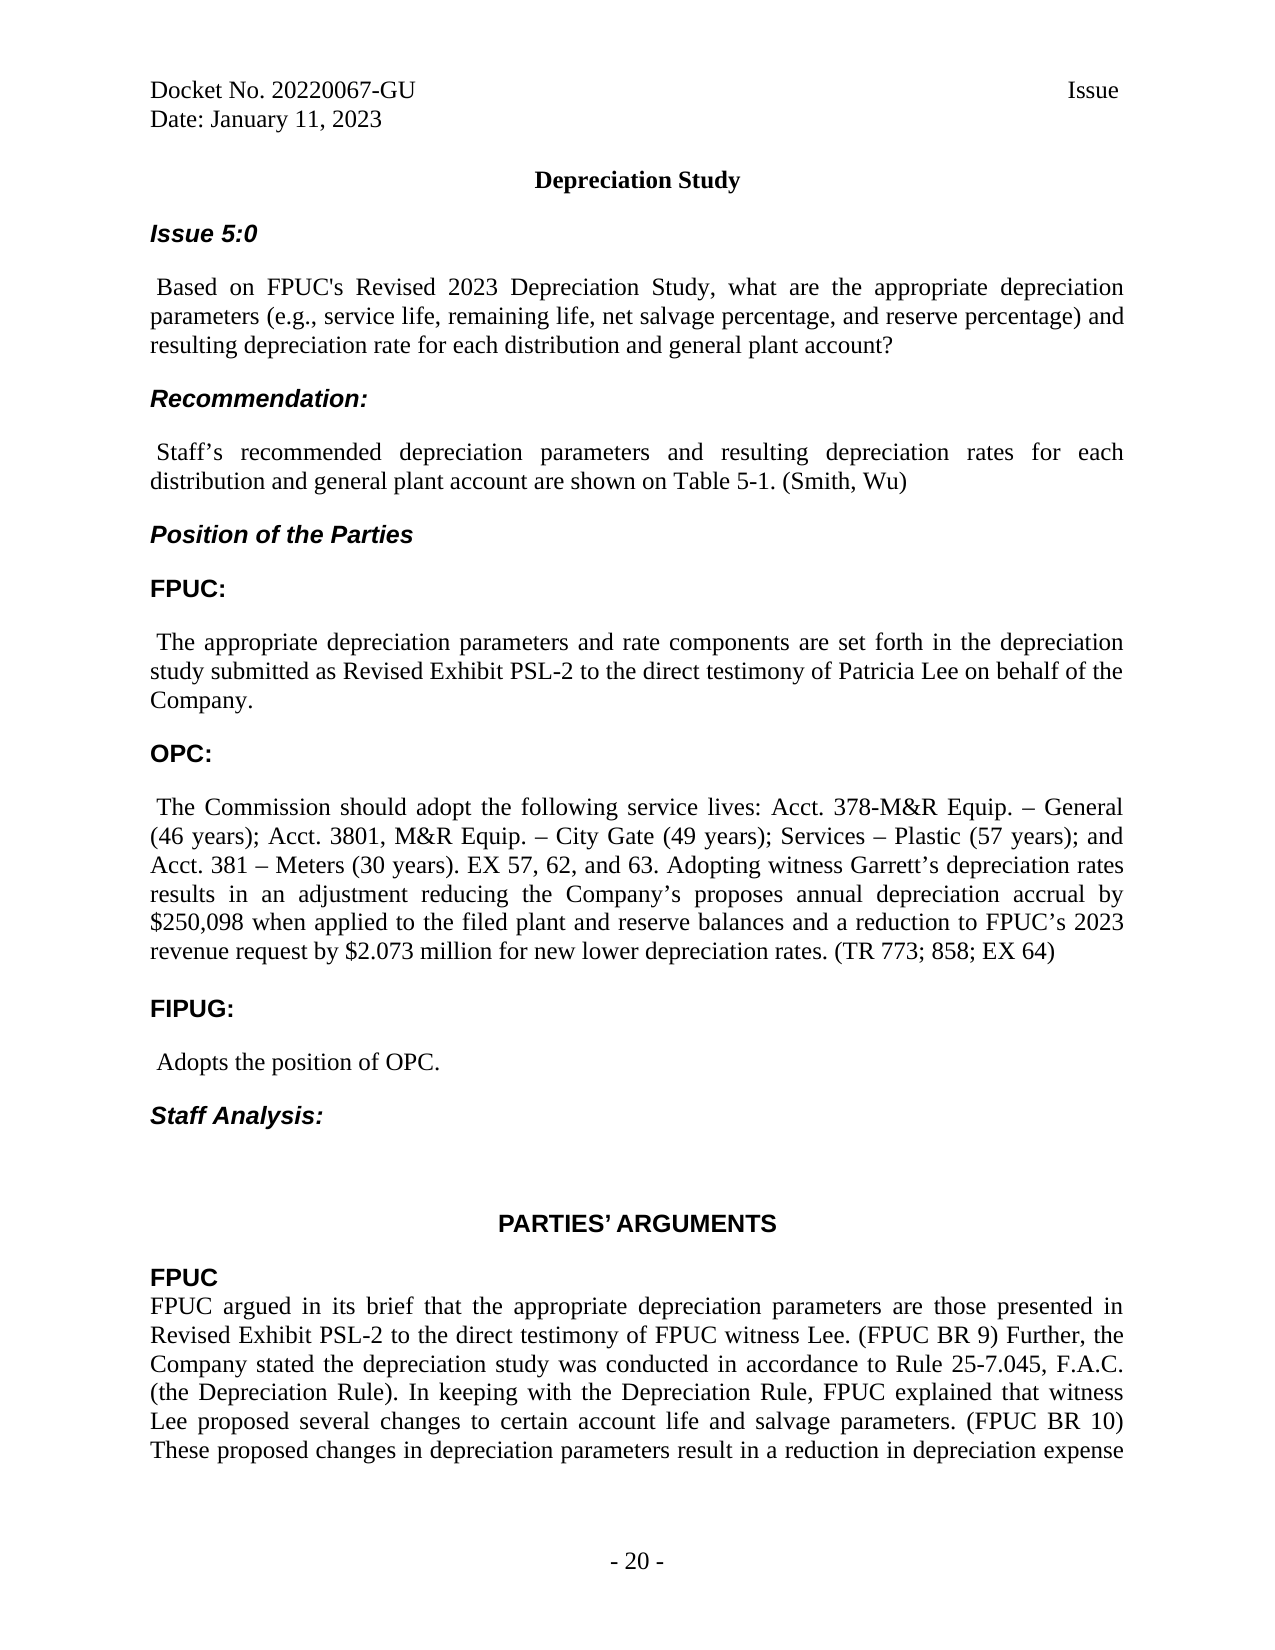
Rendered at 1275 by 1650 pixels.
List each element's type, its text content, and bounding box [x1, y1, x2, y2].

subtitle Recommendation: [150, 384, 1125, 412]
text FIPUG: [150, 994, 1125, 1022]
subtitle Issue 5: [150, 219, 1125, 247]
subtitle PARTIES’ ARGUMENTS [150, 1209, 1125, 1237]
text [150, 1291, 1125, 1464]
text Adopts the position of OPC. [150, 1047, 1125, 1076]
text The Commission should adopt the following service lives: Acct. 378-M&R Equip. – General (46 years); Acct. 3801, M&R Equip. – City Gate (49 years); Services – Plastic (57 years); and Acct. 381 – Meters (30 years). EX 57, 62, and 63. Adopting witness Garrett’s depreciation rates results in an adjustment reducing the Company’s proposes annual depreciation accrual by $250,098 when applied to the filed plant and reserve balances and a reduction to FPUC’s 2023 revenue request by $2.073 million for new lower depreciation rates. (TR 773; 858; EX 64) [150, 792, 1125, 965]
text OPC: [150, 739, 1125, 767]
subtitle Staff Analysis: [150, 1101, 1125, 1130]
subtitle FPUC [150, 1262, 1125, 1291]
subtitle Position of the Parties [150, 520, 1125, 549]
text Depreciation Study [150, 165, 1125, 194]
text The appropriate depreciation parameters and rate components are set forth in the depreciation study submitted as Revised Exhibit PSL-2 to the direct testimony of Patricia Lee on behalf of the Company. [150, 627, 1125, 714]
text Based on FPUC's Revised 2023 Depreciation Study, what are the appropriate depreciation parameters (e.g., service life, remaining life, net salvage percentage, and reserve percentage) and resulting depreciation rate for each distribution and general plant account? [150, 272, 1125, 359]
text FPUC: [150, 574, 1125, 602]
text Staff’s recommended depreciation parameters and resulting depreciation rates for each distribution and general plant account are shown on Table 5-1. (Smith, Wu) [150, 437, 1125, 495]
